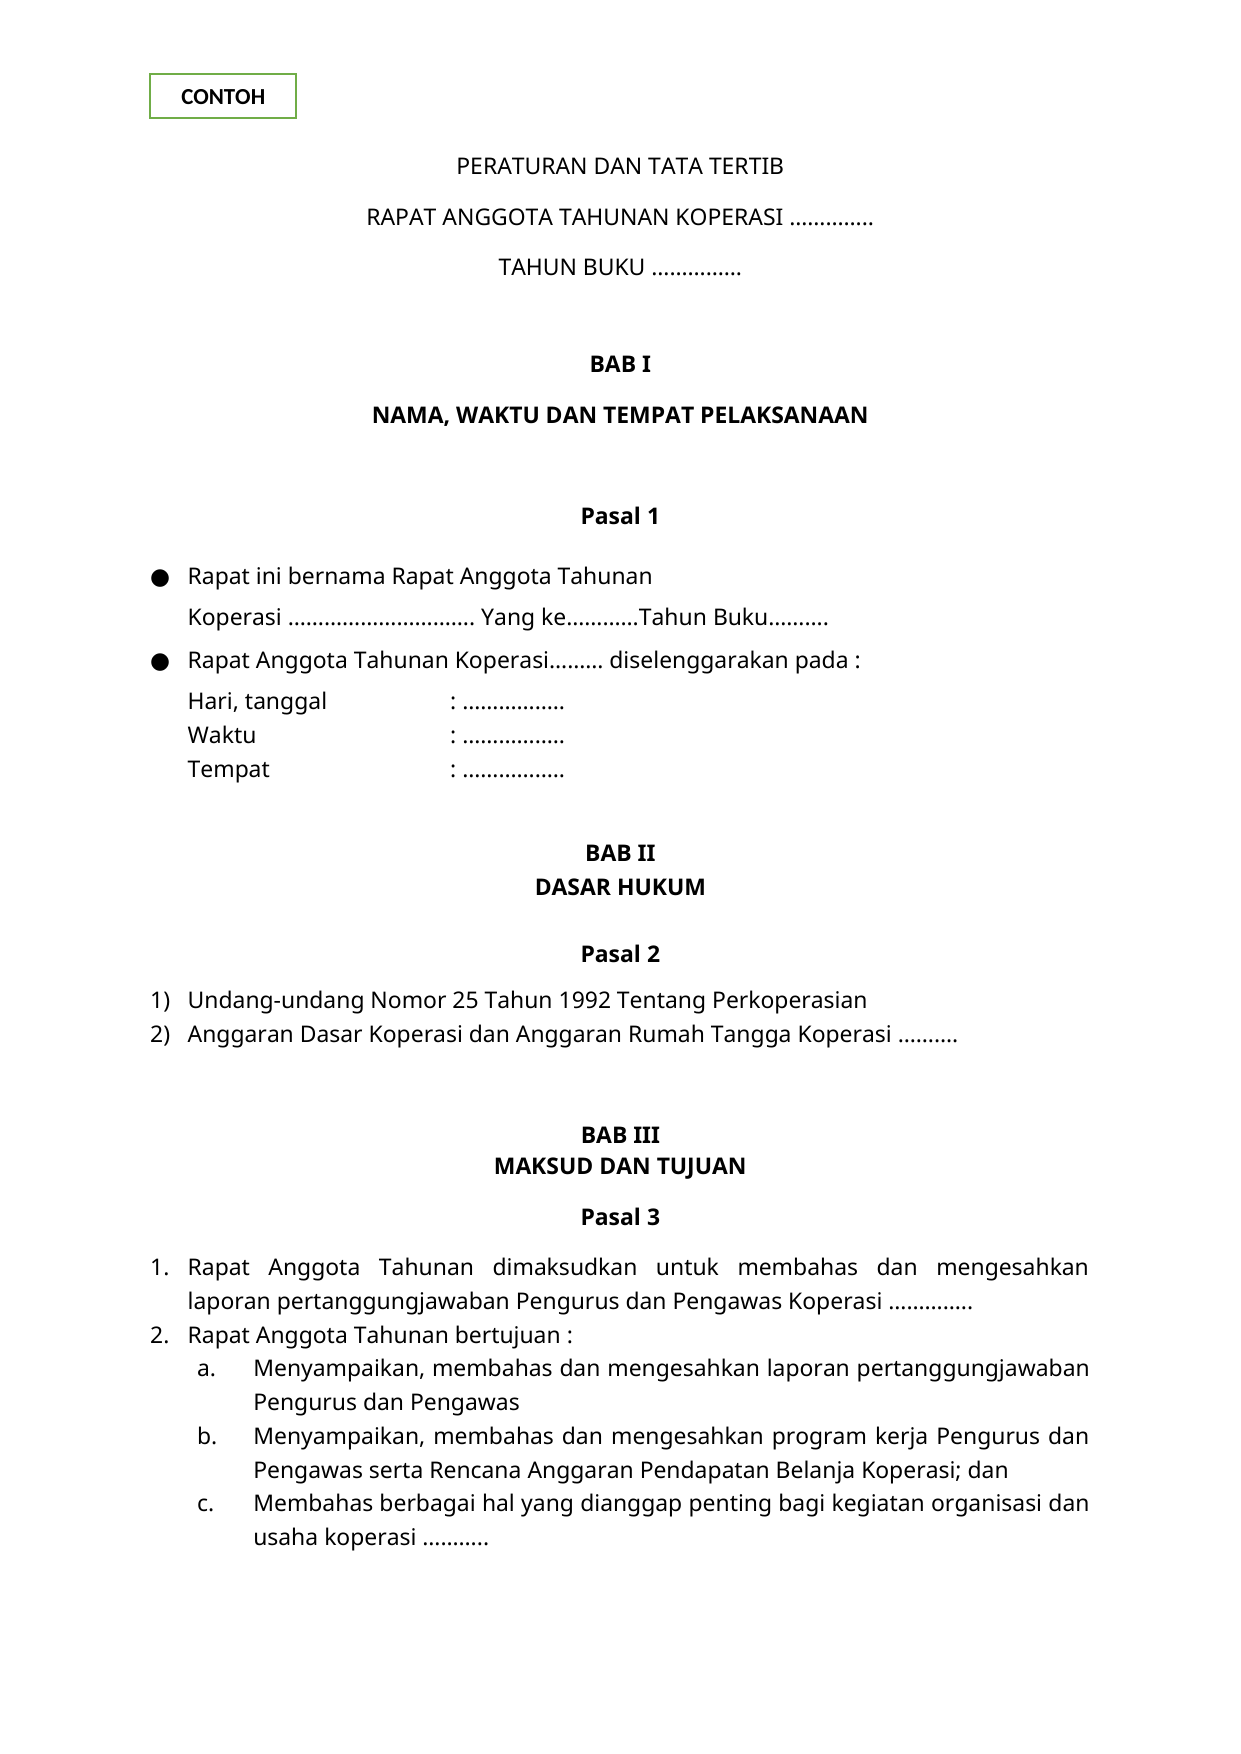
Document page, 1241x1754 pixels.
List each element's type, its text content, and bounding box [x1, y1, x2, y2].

list Anggaran Dasar Koperasi dan Anggaran Rumah Tangga Koperasi ………. [150, 1018, 1090, 1049]
text Hari, tanggal : …………….. [150, 685, 1090, 717]
list Undang-undang Nomor 25 Tahun 1992 Tentang Perkoperasian [150, 984, 1090, 1016]
list Rapat ini bernama Rapat Anggota Tahunan [150, 550, 1090, 597]
text Koperasi …………………………. Yang ke…………Tahun Buku………. [150, 601, 1090, 632]
text Pasal 1 [150, 500, 1090, 531]
text TAHUN BUKU …………… [150, 251, 1090, 282]
text Pasal 2 [150, 938, 1090, 969]
list Membahas berbagai hal yang dianggap penting bagi kegiatan organisasi dan usaha koperasi ……….. [197, 1487, 1090, 1552]
list Menyampaikan, membahas dan mengesahkan program kerja Pengurus dan Pengawas serta Rencana Anggaran Pendapatan Belanja Koperasi; dan [197, 1420, 1090, 1485]
text RAPAT ANGGOTA TAHUNAN KOPERASI ………….. [150, 200, 1090, 232]
text MAKSUD DAN TUJUAN [150, 1150, 1090, 1182]
text BAB I [150, 348, 1090, 380]
text NAMA, WAKTU DAN TEMPAT PELAKSANAAN [150, 399, 1090, 430]
text BAB III [150, 1119, 1090, 1150]
list Rapat Anggota Tahunan bertujuan : [150, 1319, 1090, 1350]
list Rapat Anggota Tahunan Koperasi……… diselenggarakan pada : [150, 634, 1090, 682]
text BAB II [150, 837, 1090, 868]
text Waktu : …………….. [150, 719, 1090, 750]
list Menyampaikan, membahas dan mengesahkan laporan pertanggungjawaban Pengurus dan Pengawas [197, 1352, 1090, 1417]
text DASAR HUKUM [150, 871, 1090, 902]
list Rapat Anggota Tahunan dimaksudkan untuk membahas dan mengesahkan laporan pertanggungjawaban Pengurus dan Pengawas Koperasi ………….. [150, 1251, 1090, 1316]
text PERATURAN DAN TATA TERTIB [150, 150, 1090, 181]
text Pasal 3 [150, 1201, 1090, 1232]
text Tempat : …………….. [150, 753, 1090, 784]
